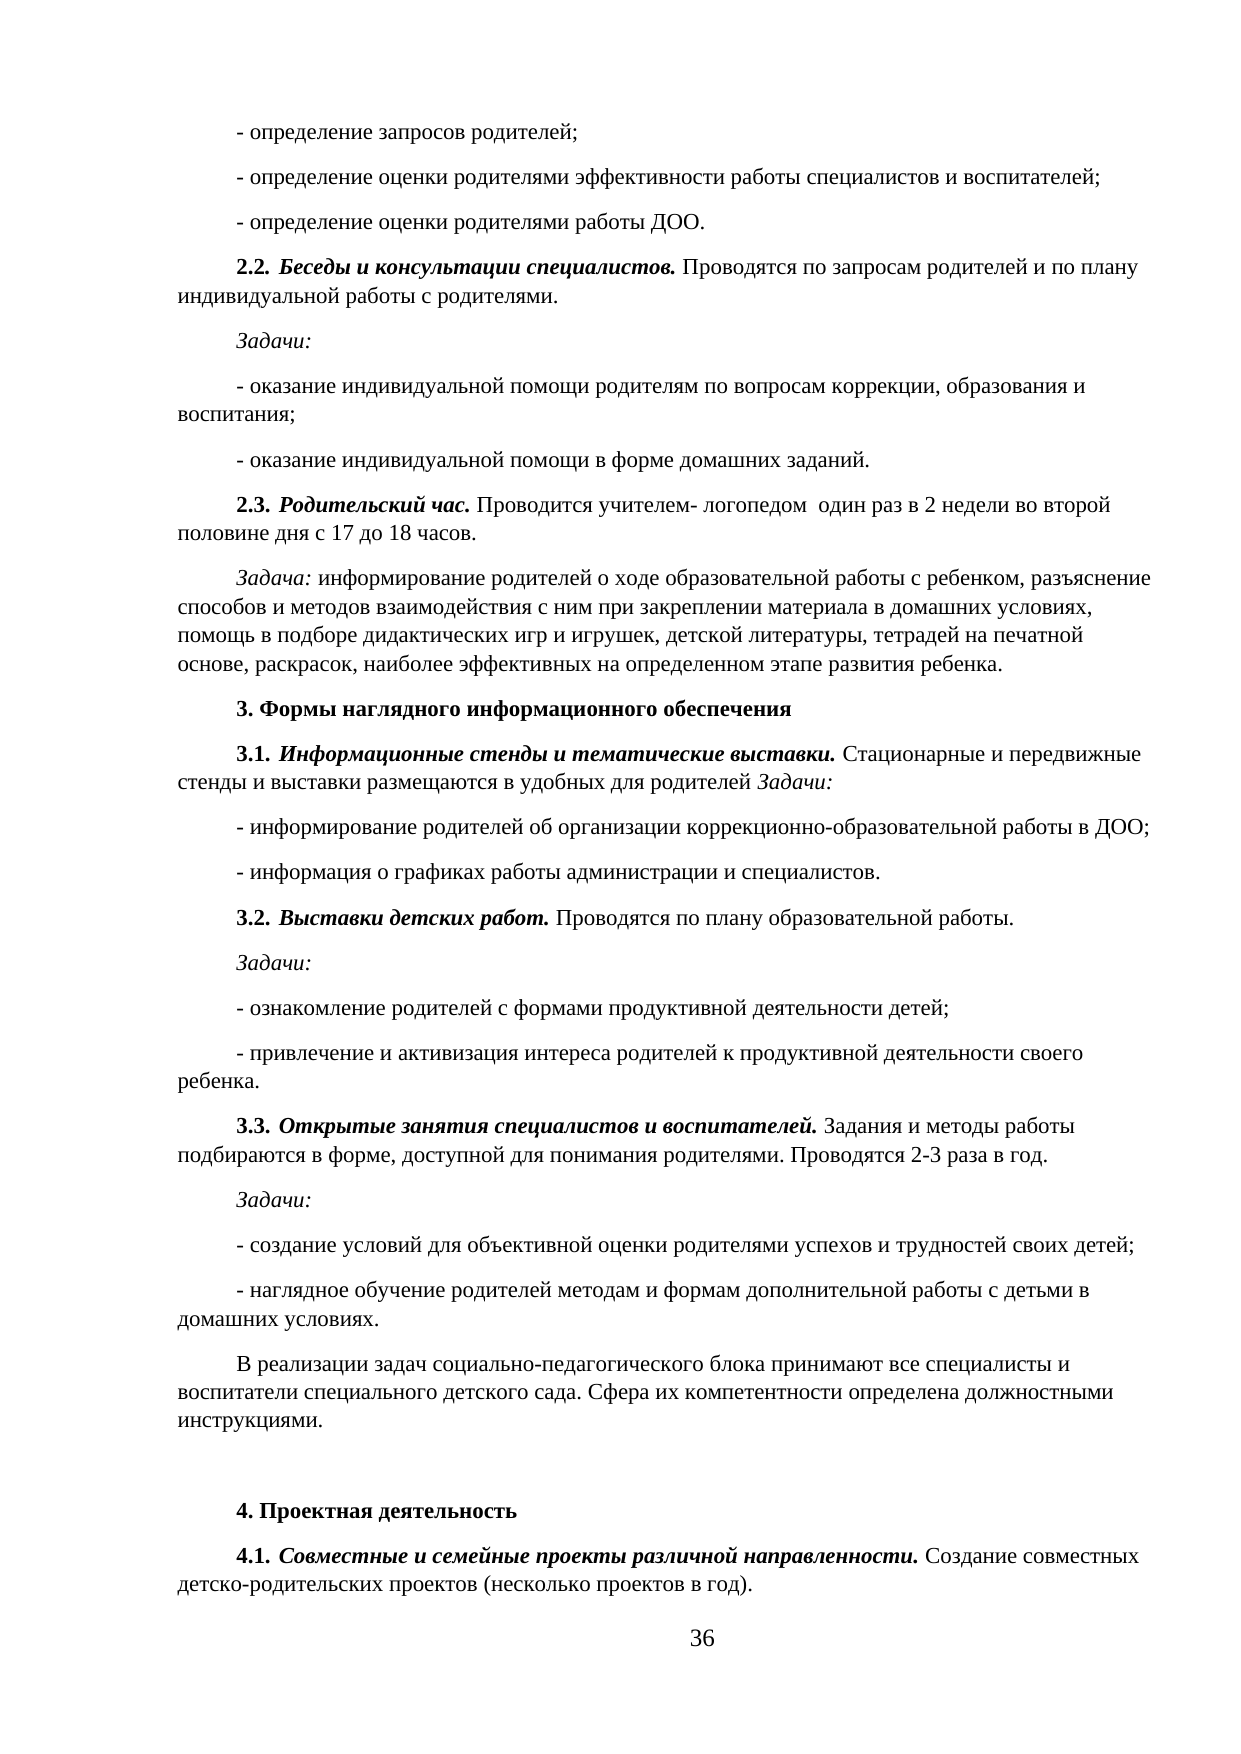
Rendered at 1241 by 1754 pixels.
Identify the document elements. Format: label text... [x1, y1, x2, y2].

text 3. Формы наглядного информационного обеспечения [177, 695, 1154, 721]
text - привлечение и активизация интереса родителей к продуктивной деятельности своего ребенка. [177, 1039, 1154, 1094]
text - наглядное обучение родителей методам и формам дополнительной работы с детьми в домашних условиях. [177, 1276, 1154, 1331]
text - оказание индивидуальной помощи родителям по вопросам коррекции, образования и воспитания; [177, 372, 1154, 427]
text - информация о графиках работы администрации и специалистов. [177, 858, 1154, 885]
text - оказание индивидуальной помощи в форме домашних заданий. [177, 446, 1154, 472]
text 3.2. Выставки детских работ. Проводятся по плану образовательной работы. [177, 903, 1154, 930]
text Задачи: [177, 949, 1154, 975]
text - определение оценки родителями работы ДОО. [177, 208, 1154, 235]
text 3.1. Информационные стенды и тематические выставки. Стационарные и передвижные стенды и выставки размещаются в удобных для родителей Задачи: [177, 740, 1154, 794]
text - определение запросов родителей; [177, 118, 1154, 144]
text - определение оценки родителями эффективности работы специалистов и воспитателей; [177, 163, 1154, 189]
text Задачи: [177, 327, 1154, 353]
text - информирование родителей об организации коррекционно-образовательной работы в ДОО; [177, 813, 1154, 840]
text 4. Проектная деятельность [177, 1497, 1154, 1523]
text 3.3. Открытые занятия специалистов и воспитателей. Задания и методы работы подбираются в форме, доступной для понимания родителями. Проводятся 2-3 раза в год. [177, 1112, 1154, 1167]
text 2.2. Беседы и консультации специалистов. Проводятся по запросам родителей и по плану индивидуальной работы с родителями. [177, 253, 1154, 308]
text 4.1. Совместные и семейные проекты различной направленности. Создание совместных детско-родительских проектов (несколько проектов в год). [177, 1542, 1154, 1597]
text - ознакомление родителей с формами продуктивной деятельности детей; [177, 994, 1154, 1020]
text 2.3. Родительский час. Проводится учителем- логопедом один раз в 2 недели во второй половине дня с 17 до 18 часов. [177, 491, 1154, 546]
text Задачи: [177, 1186, 1154, 1212]
text - создание условий для объективной оценки родителями успехов и трудностей своих детей; [177, 1231, 1154, 1257]
text В реализации задач социально-педагогического блока принимают все специалисты и воспитатели специального детского сада. Сфера их компетентности определена должностными инструкциями. [177, 1350, 1154, 1433]
text Задача: информирование родителей о ходе образовательной работы с ребенком, разъяснение способов и методов взаимодействия с ним при закреплении материала в домашних условиях, помощь в подборе дидактических игр и игрушек, детской литературы, тетрадей на печатной основе, раскрасок, наиболее эффективных на определенном этапе развития ребенка. [177, 564, 1154, 676]
